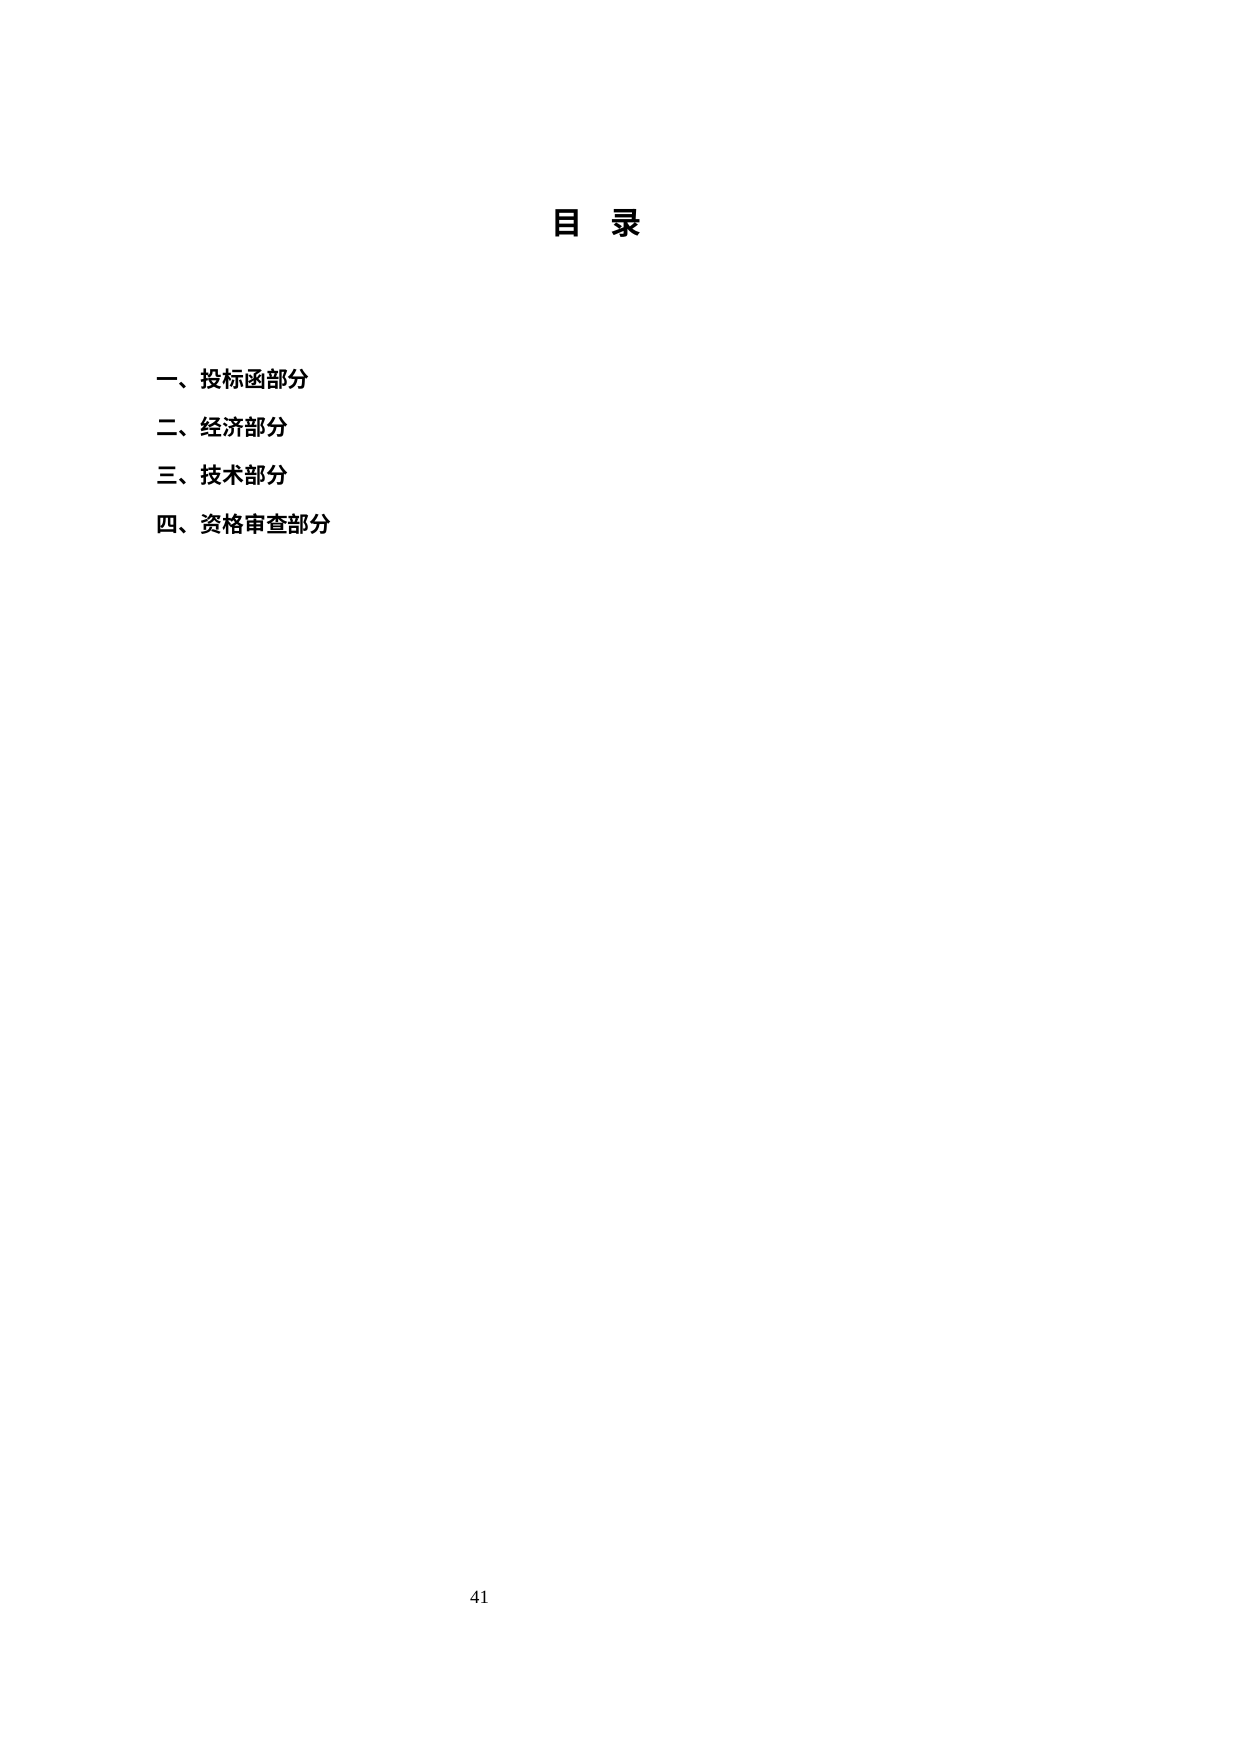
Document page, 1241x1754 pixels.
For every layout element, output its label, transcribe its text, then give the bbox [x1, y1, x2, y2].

text 一、投标函部分 [112, 361, 1131, 394]
text 二、经济部分 [112, 410, 1131, 442]
text 四、资格审查部分 [112, 506, 1131, 539]
subtitle 目 录 [112, 188, 1128, 253]
text 三、技术部分 [112, 458, 1131, 491]
